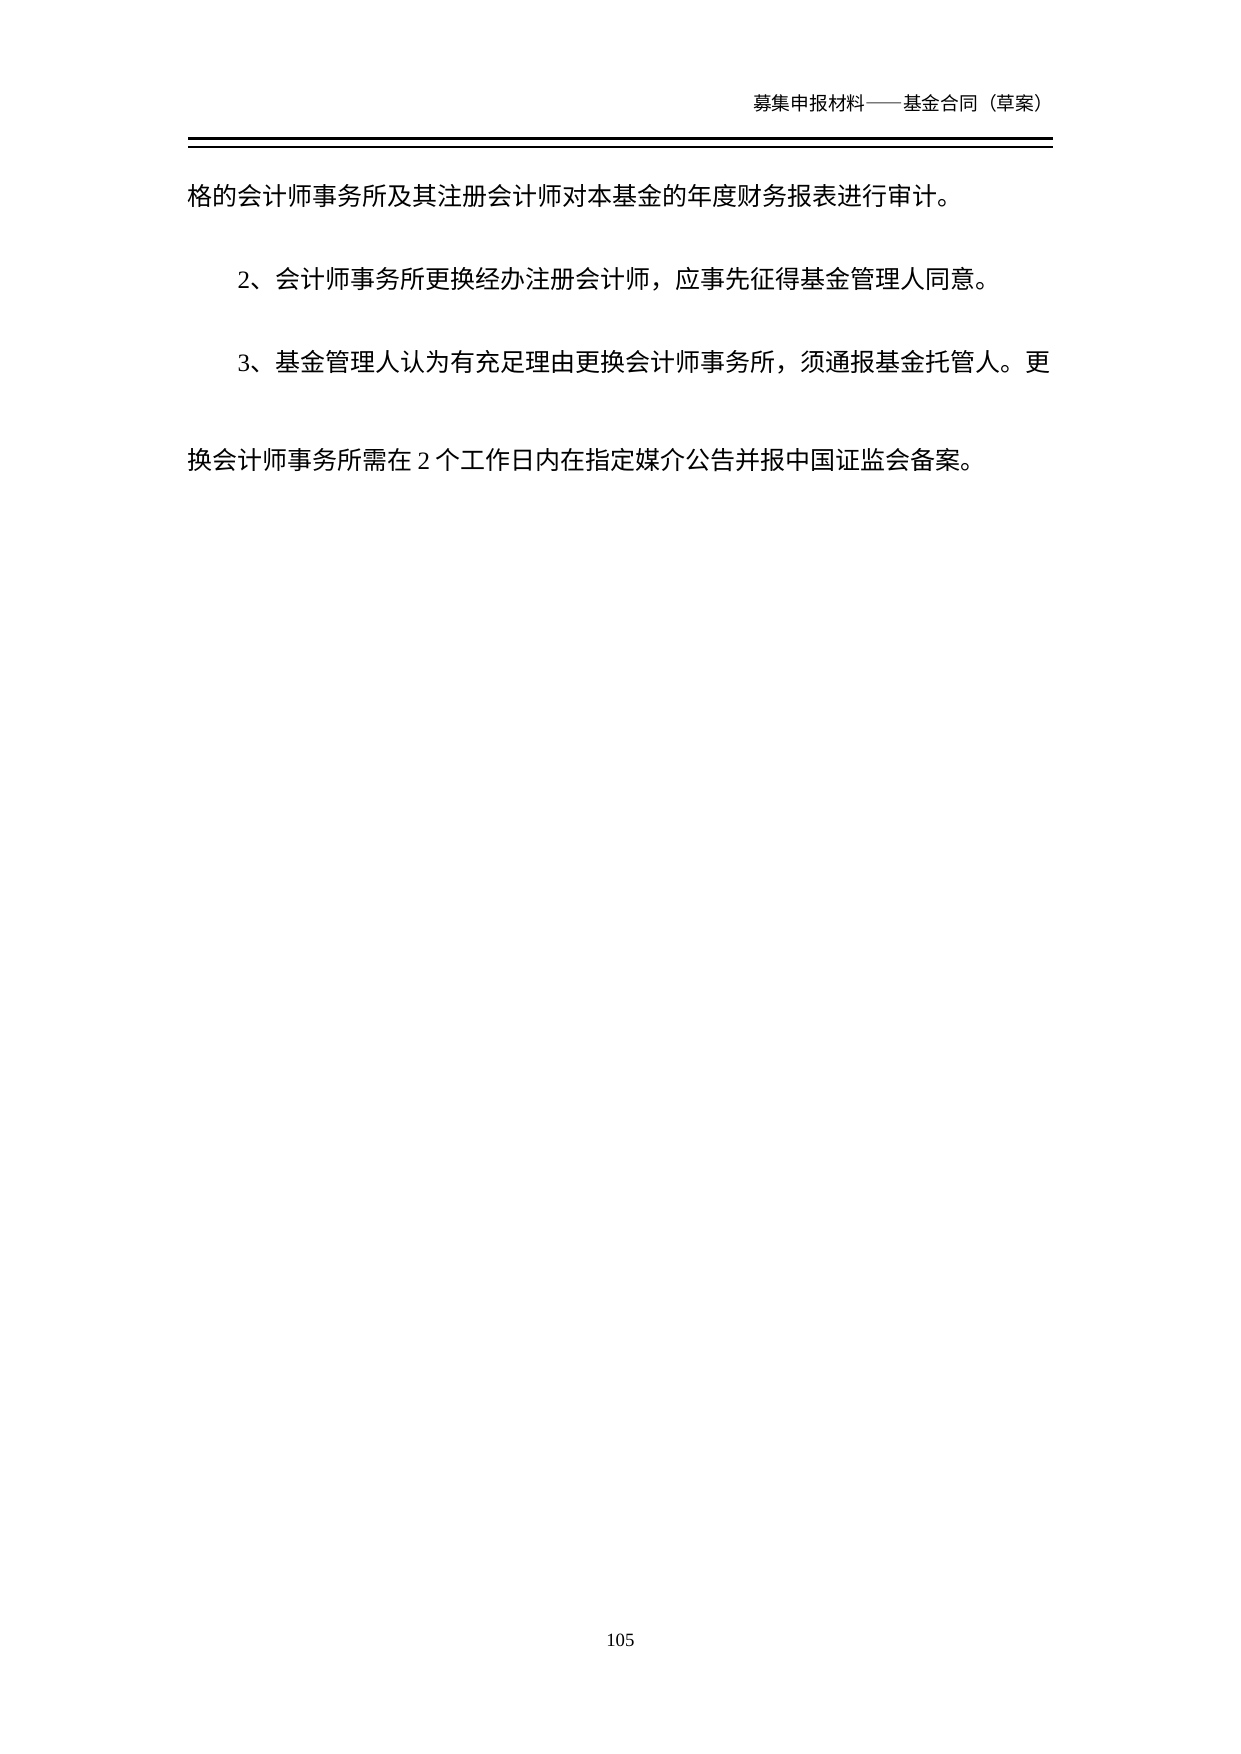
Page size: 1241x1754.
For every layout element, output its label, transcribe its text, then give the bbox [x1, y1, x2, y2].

text 2、会计师事务所更换经办注册会计师，应事先征得基金管理人同意。 [187, 245, 1053, 310]
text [187, 162, 1053, 227]
text 3、基金管理人认为有充足理由更换会计师事务所，须通报基金托管人。更换会计师事务所需在2个工作日内在指定媒介公告并报中国证监会备案。 [187, 328, 1053, 491]
